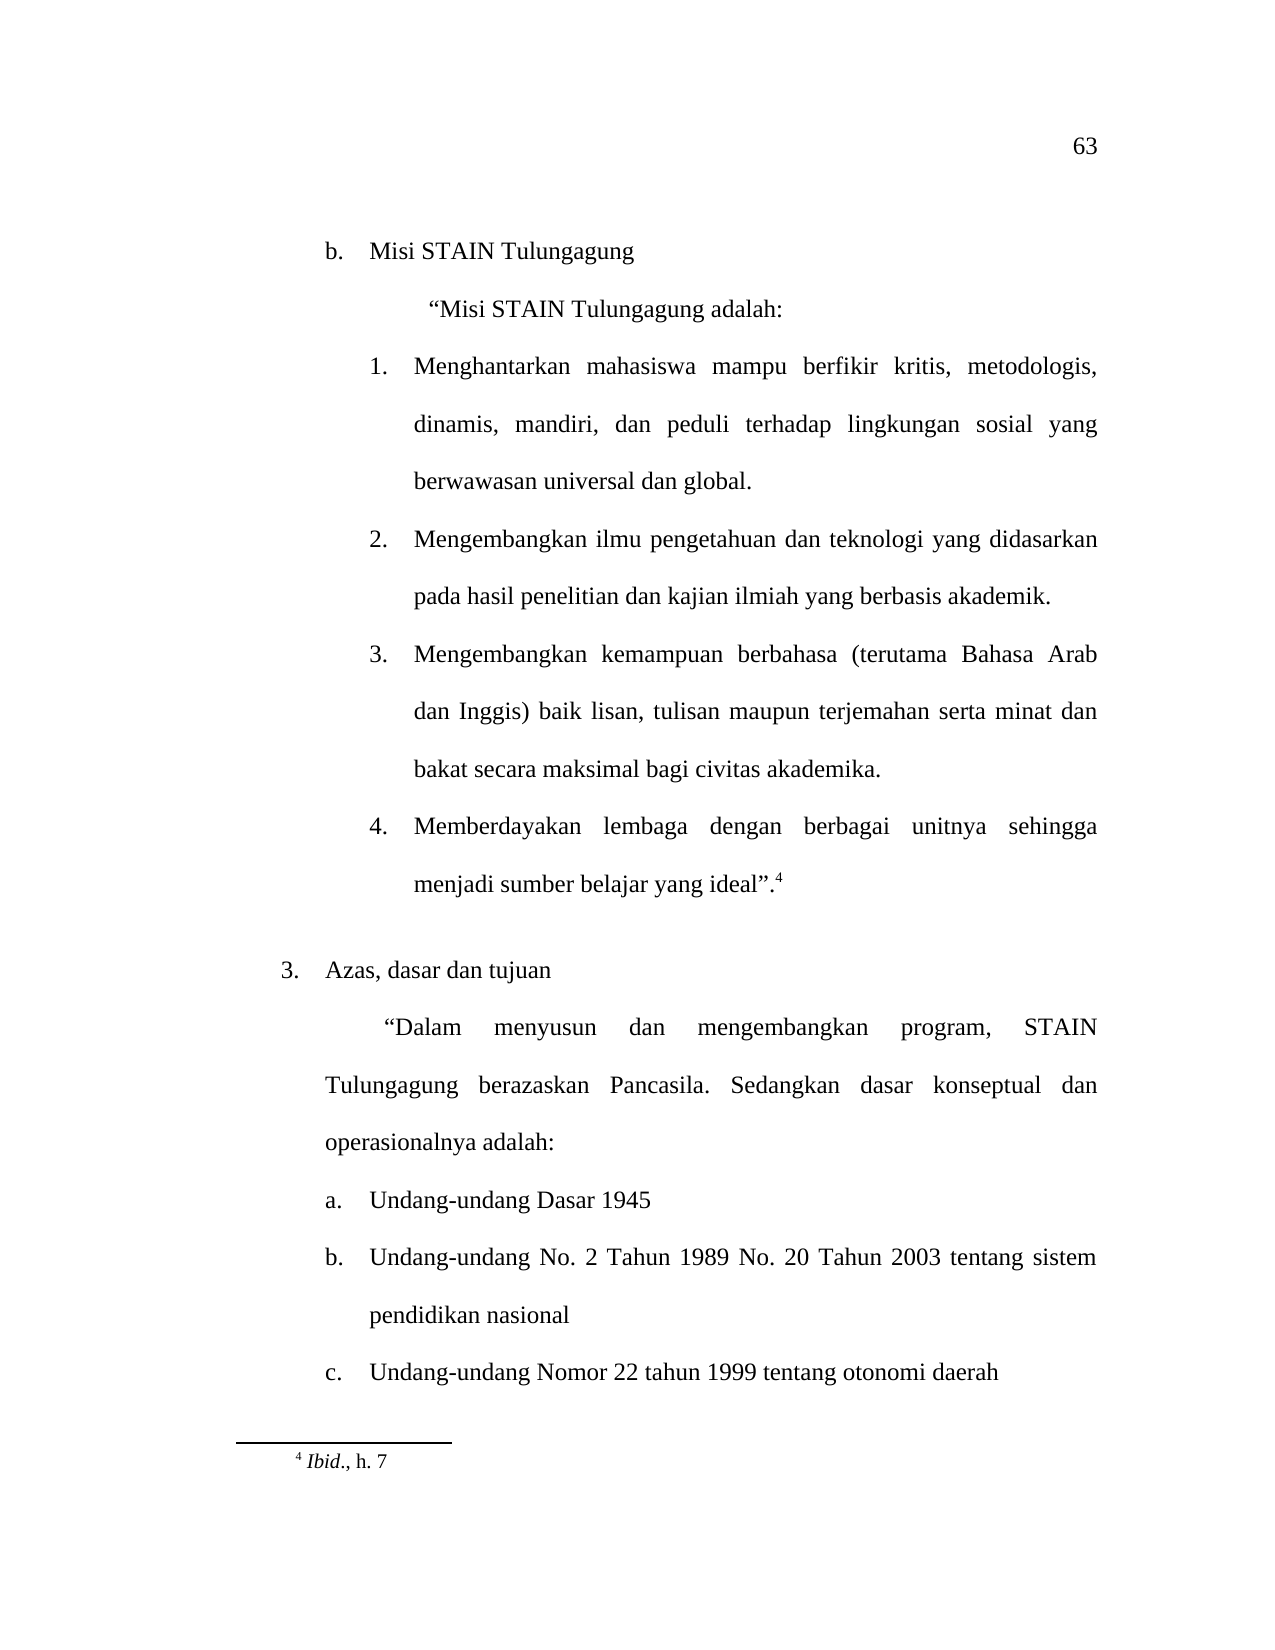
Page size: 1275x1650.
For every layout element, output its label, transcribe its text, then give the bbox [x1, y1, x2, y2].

list b. Misi STAIN Tulungagung [325, 236, 1098, 265]
list Undang-undang No. 2 Tahun 1989 No. 20 Tahun 2003 tentang sistem pendidikan nasional [325, 1242, 1098, 1329]
list 4. Memberdayakan lembaga dengan berbagai unitnya sehingga menjadi sumber belajar yang ideal”. [369, 811, 1098, 897]
text “Misi STAIN Tulungagung adalah: [369, 294, 1098, 322]
list 3. Mengembangkan kemampuan berbahasa (terutama Bahasa Arab dan Inggis) baik lisan, tulisan maupun terjemahan serta minat dan bakat secara maksimal bagi civitas akademika. [369, 639, 1098, 782]
list Undang-undang Nomor 22 tahun 1999 tentang otonomi daerah [325, 1357, 1098, 1386]
list 3. Azas, dasar dan tujuan [281, 955, 1098, 984]
text “Dalam menyusun dan mengembangkan program, STAIN Tulungagung berazaskan Pancasila. Sedangkan dasar konseptual dan operasionalnya adalah: [325, 1012, 1098, 1156]
list 1. Menghantarkan mahasiswa mampu berfikir kritis, metodologis, dinamis, mandiri, dan peduli terhadap lingkungan sosial yang berwawasan universal dan global. [369, 351, 1098, 495]
list Undang-undang Dasar 1945 [325, 1185, 1098, 1214]
list 2. Mengembangkan ilmu pengetahuan dan teknologi yang didasarkan pada hasil penelitian dan kajian ilmiah yang berbasis akademik. [369, 524, 1098, 610]
